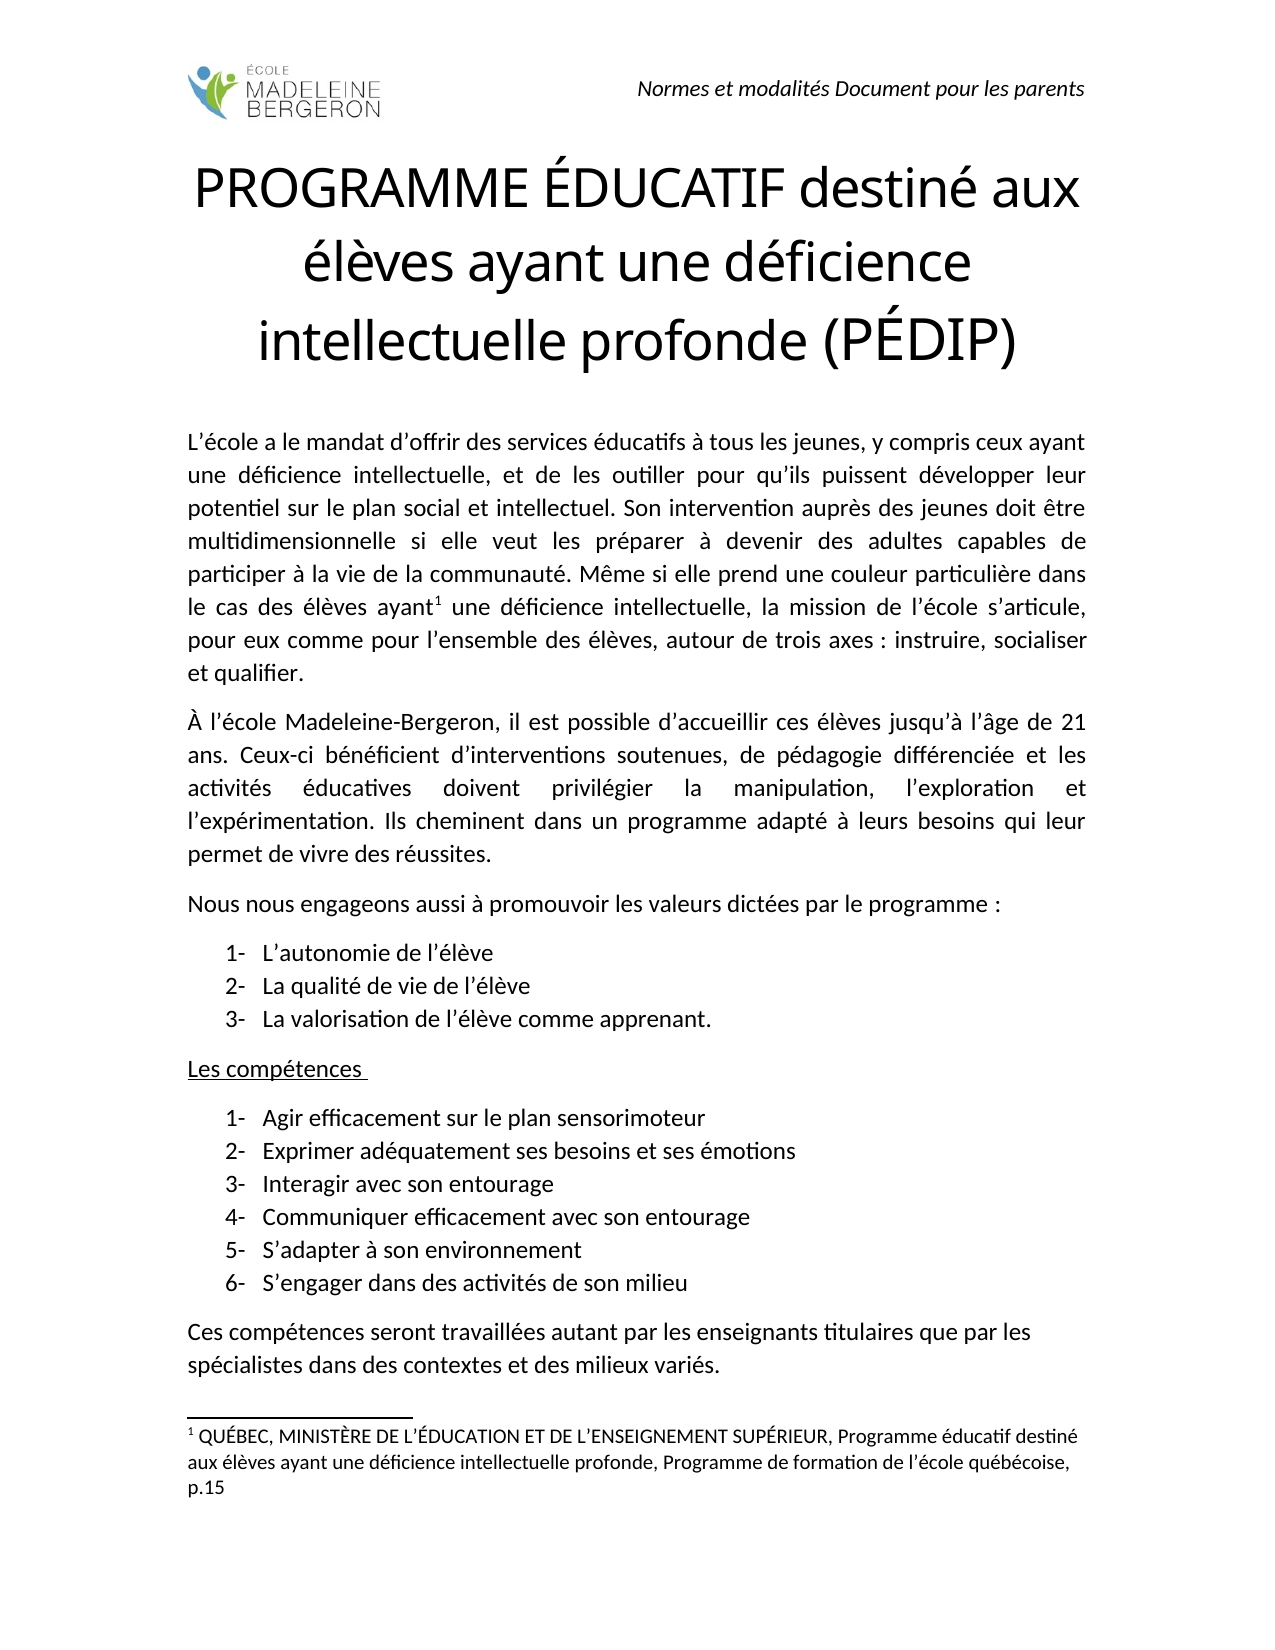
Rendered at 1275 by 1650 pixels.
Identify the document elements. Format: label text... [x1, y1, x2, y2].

text Nous nous engageons aussi à promouvoir les valeurs dictées par le programme : [187, 888, 1087, 918]
list La qualité de vie de l’élève [225, 970, 1087, 1001]
list Exprimer adéquatement ses besoins et ses émotions [225, 1135, 1087, 1166]
title PROGRAMME ÉDUCATIF destiné aux élèves ayant une déficience intellectuelle profonde (PÉDIP) [187, 150, 1087, 377]
list Communiquer efficacement avec son entourage [225, 1201, 1087, 1232]
text À l’école Madeleine-Bergeron, il est possible d’accueillir ces élèves jusqu’à l’âge de 21 ans. Ceux-ci bénéficient d’interventions soutenues, de pédagogie différenciée et les activités éducatives doivent privilégier la manipulation, l’exploration et l’expérimentation. Ils cheminent dans un programme adapté à leurs besoins qui leur permet de vivre des réussites. [187, 707, 1087, 869]
list La valorisation de l’élève comme apprenant. [225, 1003, 1087, 1034]
list S’adapter à son environnement [225, 1234, 1087, 1264]
picture [187, 60, 399, 128]
list Agir efficacement sur le plan sensorimoteur [225, 1102, 1087, 1133]
text Les compétences [187, 1053, 1087, 1083]
list Interagir avec son entourage [225, 1168, 1087, 1199]
text L’école a le mandat d’offrir des services éducatifs à tous les jeunes, y compris ceux ayant une déficience intellectuelle, et de les outiller pour qu’ils puissent développer leur potentiel sur le plan social et intellectuel. Son intervention auprès des jeunes doit être multidimensionnelle si elle veut les préparer à devenir des adultes capables de participer à la vie de la communauté. Même si elle prend une couleur particulière dans le cas des élèves ayant une déficience intellectuelle, la mission de l’école s’articule, pour eux comme pour l’ensemble des élèves, autour de trois axes : instruire, socialiser et qualifier. [187, 427, 1087, 687]
list S’engager dans des activités de son milieu [225, 1267, 1087, 1297]
text Ces compétences seront travaillées autant par les enseignants titulaires que par les spécialistes dans des contextes et des milieux variés. [187, 1317, 1087, 1380]
list L’autonomie de l’élève [225, 937, 1087, 968]
